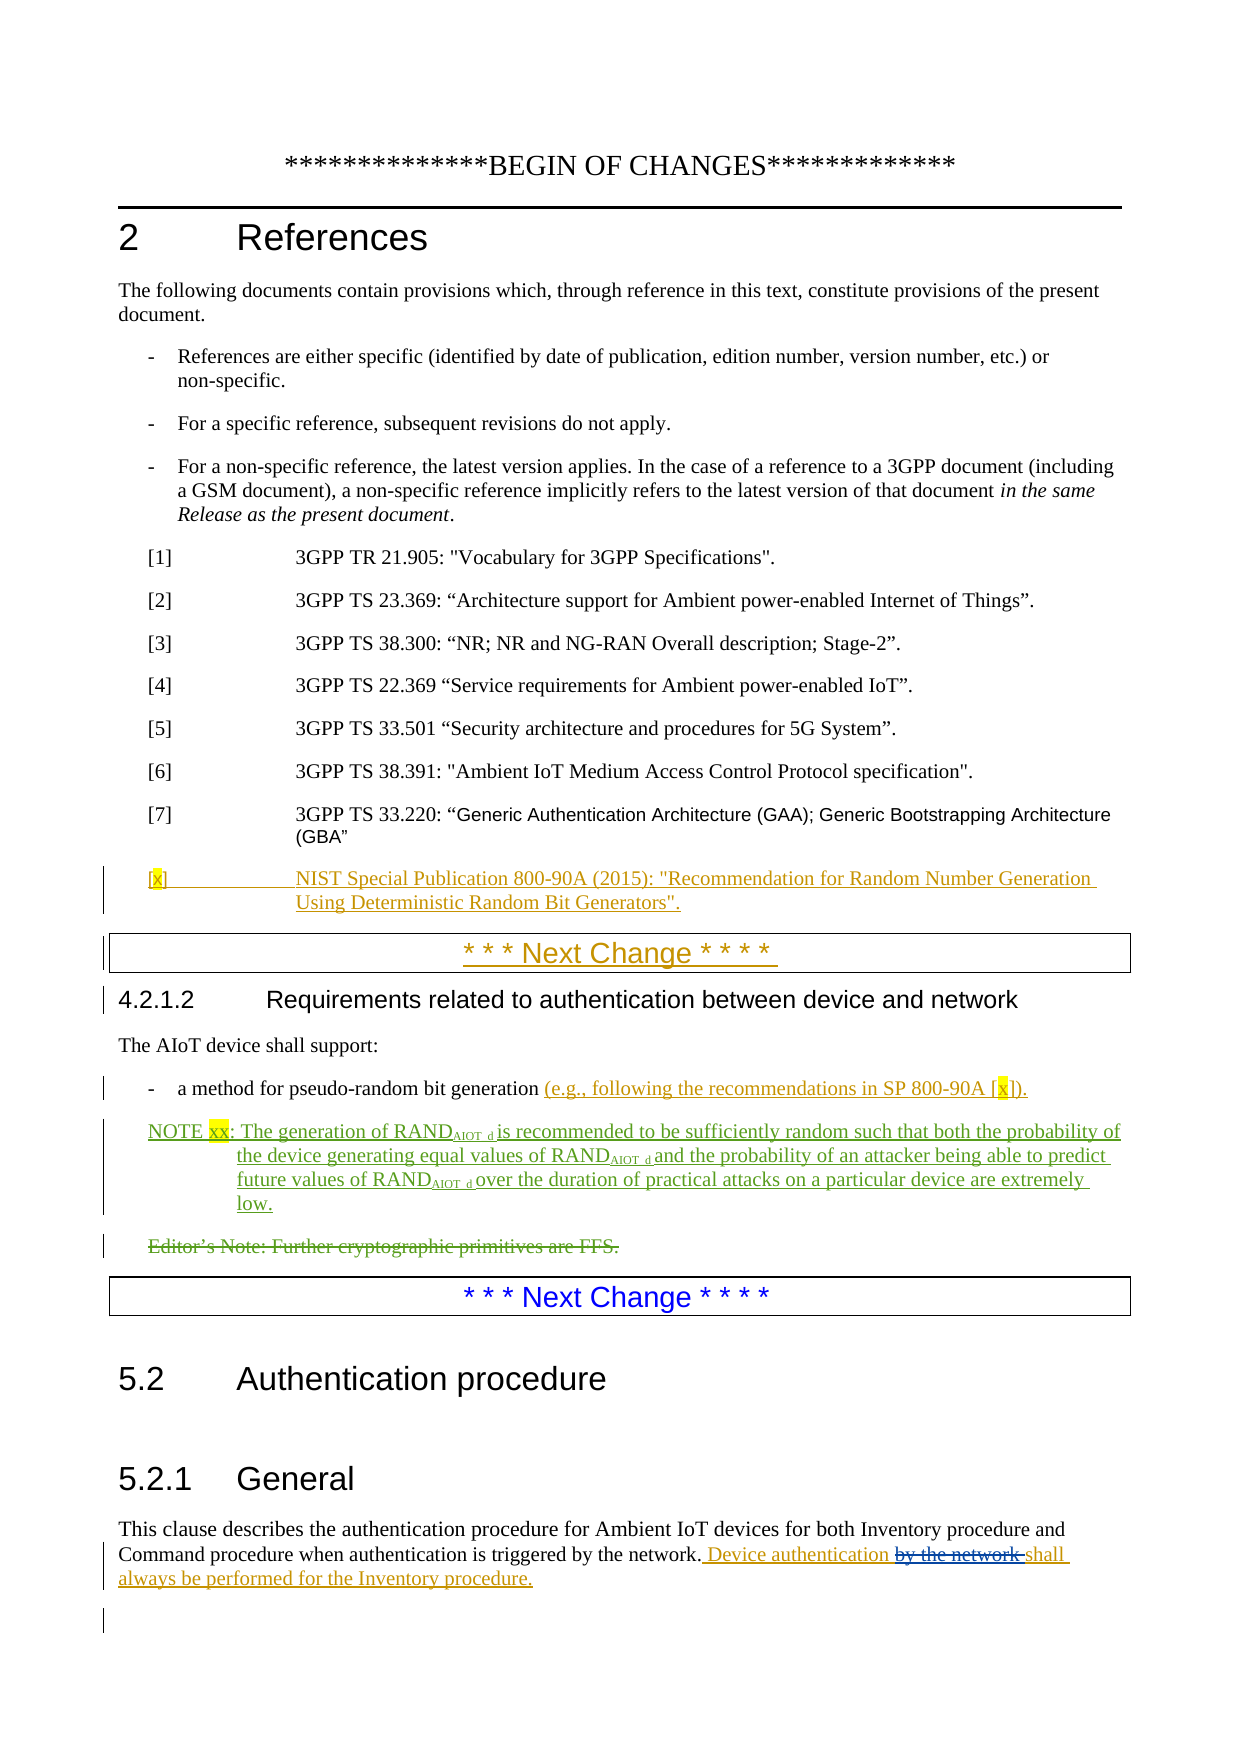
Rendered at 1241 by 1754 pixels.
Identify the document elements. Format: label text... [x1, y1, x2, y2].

text - References are either specific (identified by date of publication, edition number, version number, etc.) or non-specific. [148, 344, 1122, 392]
text [5] 3GPP TS 33.501 “Security architecture and procedures for 5G System”. [148, 716, 1122, 740]
text [1] 3GPP TR 21.905: "Vocabulary for 3GPP Specifications". [148, 545, 1122, 569]
text - a method for pseudo-random bit generation [148, 1076, 998, 1100]
subtitle 5.2 Authentication procedure [118, 1359, 1122, 1398]
text This clause describes the authentication procedure for Ambient IoT devices for both Inventory procedure and Command procedure when authentication is triggered by the network. [118, 1516, 1122, 1590]
text [2] 3GPP TS 23.369: “Architecture support for Ambient power-enabled Internet of Things”. [148, 588, 1122, 612]
text [4] 3GPP TS 22.369 “Service requirements for Ambient power-enabled IoT”. [148, 673, 1122, 697]
text * * * Next Change * * * * [110, 1278, 1130, 1315]
text The following documents contain provisions which, through reference in this text, constitute provisions of the present document. [118, 277, 1122, 326]
text [6] 3GPP TS 38.391: "Ambient IoT Medium Access Control Protocol specification". [148, 759, 1122, 783]
text **************BEGIN OF CHANGES************* [118, 148, 1122, 181]
text - a method for pseudo-random bit generation [1008, 1076, 1122, 1100]
text The AIoT device shall support: [118, 1033, 1122, 1057]
text 2 References [118, 209, 1122, 259]
text [7] 3GPP TS 33.220: “Generic Authentication Architecture (GAA); Generic Bootstrapping Architecture (GBA” [148, 802, 1122, 847]
text - For a non-specific reference, the latest version applies. In the case of a reference to a 3GPP document (including a GSM document), a non-specific reference implicitly refers to the latest version of that document in the same Release as the present document. [148, 454, 1122, 526]
subtitle 4.2.1.2 Requirements related to authentication between device and network [118, 986, 1122, 1014]
text - For a specific reference, subsequent revisions do not apply. [148, 411, 1122, 435]
subtitle 5.2.1 General [118, 1459, 1122, 1498]
text [3] 3GPP TS 38.300: “NR; NR and NG-RAN Overall description; Stage-2”. [148, 631, 1122, 655]
